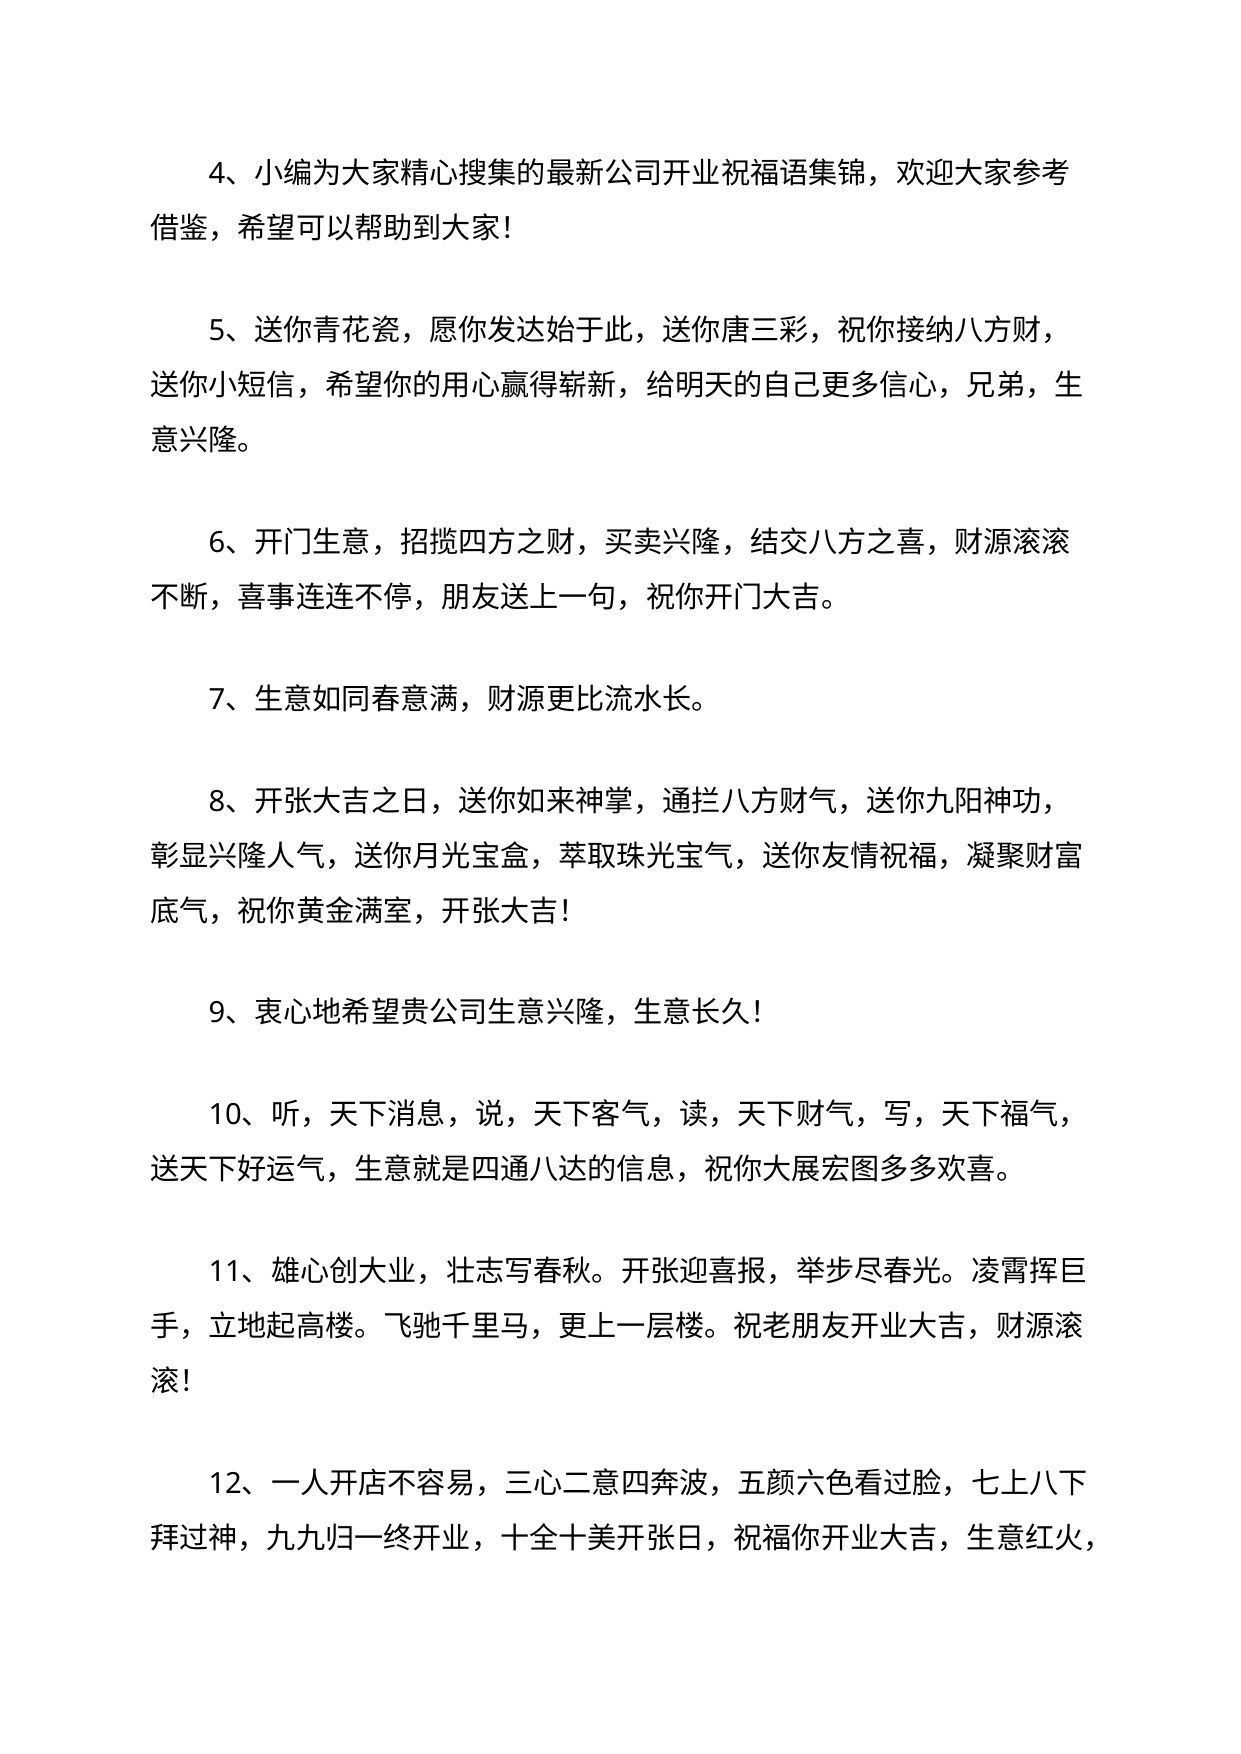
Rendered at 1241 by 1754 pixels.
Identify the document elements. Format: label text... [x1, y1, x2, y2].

text 9、衷心地希望贵公司生意兴隆，生意长久！ [150, 989, 1090, 1031]
text 7、生意如同春意满，财源更比流水长。 [150, 675, 1090, 718]
text 6、开门生意，招揽四方之财，买卖兴隆，结交八方之喜，财源滚滚不断，喜事连连不停，朋友送上一句，祝你开门大吉。 [150, 518, 1090, 616]
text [150, 1459, 1090, 1557]
text 8、开张大吉之日，送你如来神掌，通拦八方财气，送你九阳神功，彰显兴隆人气，送你月光宝盒，萃取珠光宝气，送你友情祝福，凝聚财富底气，祝你黄金满室，开张大吉！ [150, 777, 1090, 929]
text 4、小编为大家精心搜集的最新公司开业祝福语集锦，欢迎大家参考借鉴，希望可以帮助到大家！ [150, 150, 1090, 247]
text 10、听，天下消息，说，天下客气，读，天下财气，写，天下福气，送天下好运气，生意就是四通八达的信息，祝你大展宏图多多欢喜。 [150, 1091, 1090, 1188]
text 11、雄心创大业，壮志写春秋。开张迎喜报，举步尽春光。凌霄挥巨手，立地起高楼。飞驰千里马，更上一层楼。祝老朋友开业大吉，财源滚滚！ [150, 1248, 1090, 1400]
text 5、送你青花瓷，愿你发达始于此，送你唐三彩，祝你接纳八方财，送你小短信，希望你的用心赢得崭新，给明天的自己更多信心，兄弟，生意兴隆。 [150, 307, 1090, 459]
